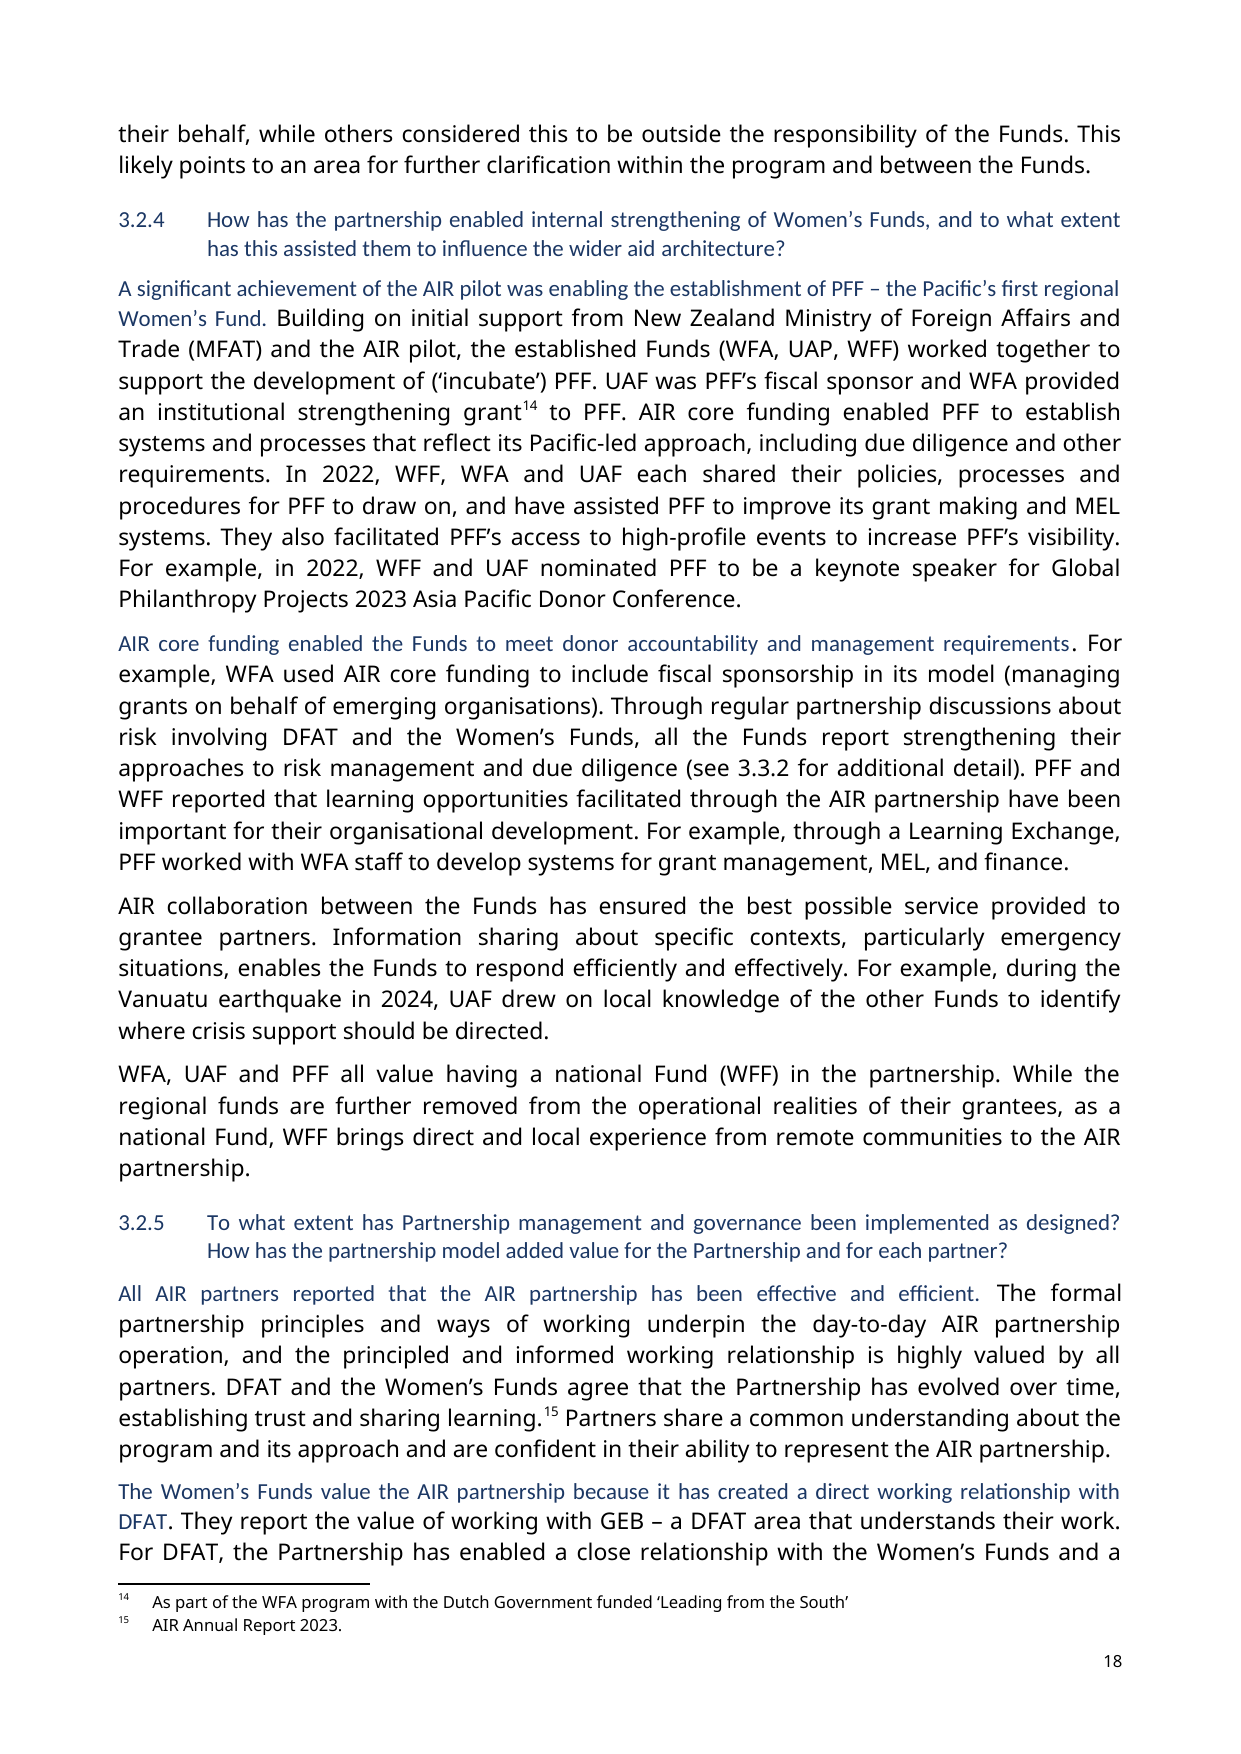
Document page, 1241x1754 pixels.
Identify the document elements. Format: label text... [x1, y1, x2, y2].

text AIR core funding enabled the Funds to meet donor accountability and management requirements. For example, WFA used AIR core funding to include fiscal sponsorship in its model (managing grants on behalf of emerging organisations). Through regular partnership discussions about risk involving DFAT and the Women’s Funds, all the Funds report strengthening their approaches to risk management and due diligence (see 3.3.2 for additional detail). PFF and WFF reported that learning opportunities facilitated through the AIR partnership have been important for their organisational development. For example, through a Learning Exchange, PFF worked with WFA staff to develop systems for grant management, MEL, and finance. [118, 627, 1122, 877]
text WFA, UAF and PFF all value having a national Fund (WFF) in the partnership. While the regional funds are further removed from the operational realities of their grantees, as a national Fund, WFF brings direct and local experience from remote communities to the AIR partnership. [118, 1058, 1122, 1183]
subtitle How has the partnership enabled internal strengthening of Women’s Funds, and to what extent has this assisted them to influence the wider aid architecture? [118, 206, 1122, 262]
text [118, 1477, 1122, 1567]
list A significant achievement of the AIR pilot was enabling the establishment of PFF – the Pacific’s first regional Women’s Fund. Building on initial support from New Zealand Ministry of Foreign Affairs and Trade (MFAT) and the AIR pilot, the established Funds (WFA, UAP, WFF) worked together to support the development of (‘incubate’) PFF. UAF was PFF’s fiscal sponsor and WFA provided an institutional strengthening grant to PFF. AIR core funding enabled PFF to establish systems and processes that reflect its Pacific-led approach, including due diligence and other requirements. In 2022, WFF, WFA and UAF each shared their policies, processes and procedures for PFF to draw on, and have assisted PFF to improve its grant making and MEL systems. They also facilitated PFF’s access to high-profile events to increase PFF’s visibility. For example, in 2022, WFF and UAF nominated PFF to be a keynote speaker for Global Philanthropy Projects 2023 Asia Pacific Donor Conference. [118, 274, 1122, 615]
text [118, 118, 1122, 181]
text AIR collaboration between the Funds has ensured the best possible service provided to grantee partners. Information sharing about specific contexts, particularly emergency situations, enables the Funds to respond efficiently and effectively. For example, during the Vanuatu earthquake in 2024, UAF drew on local knowledge of the other Funds to identify where crisis support should be directed. [118, 890, 1122, 1046]
text All AIR partners reported that the AIR partnership has been effective and efficient. The formal partnership principles and ways of working underpin the day-to-day AIR partnership operation, and the principled and informed working relationship is highly valued by all partners. DFAT and the Women’s Funds agree that the Partnership has evolved over time, establishing trust and sharing learning. Partners share a common understanding about the program and its approach and are confident in their ability to represent the AIR partnership. [118, 1277, 1122, 1464]
subtitle To what extent has Partnership management and governance been implemented as designed? How has the partnership model added value for the Partnership and for each partner? [118, 1208, 1122, 1264]
